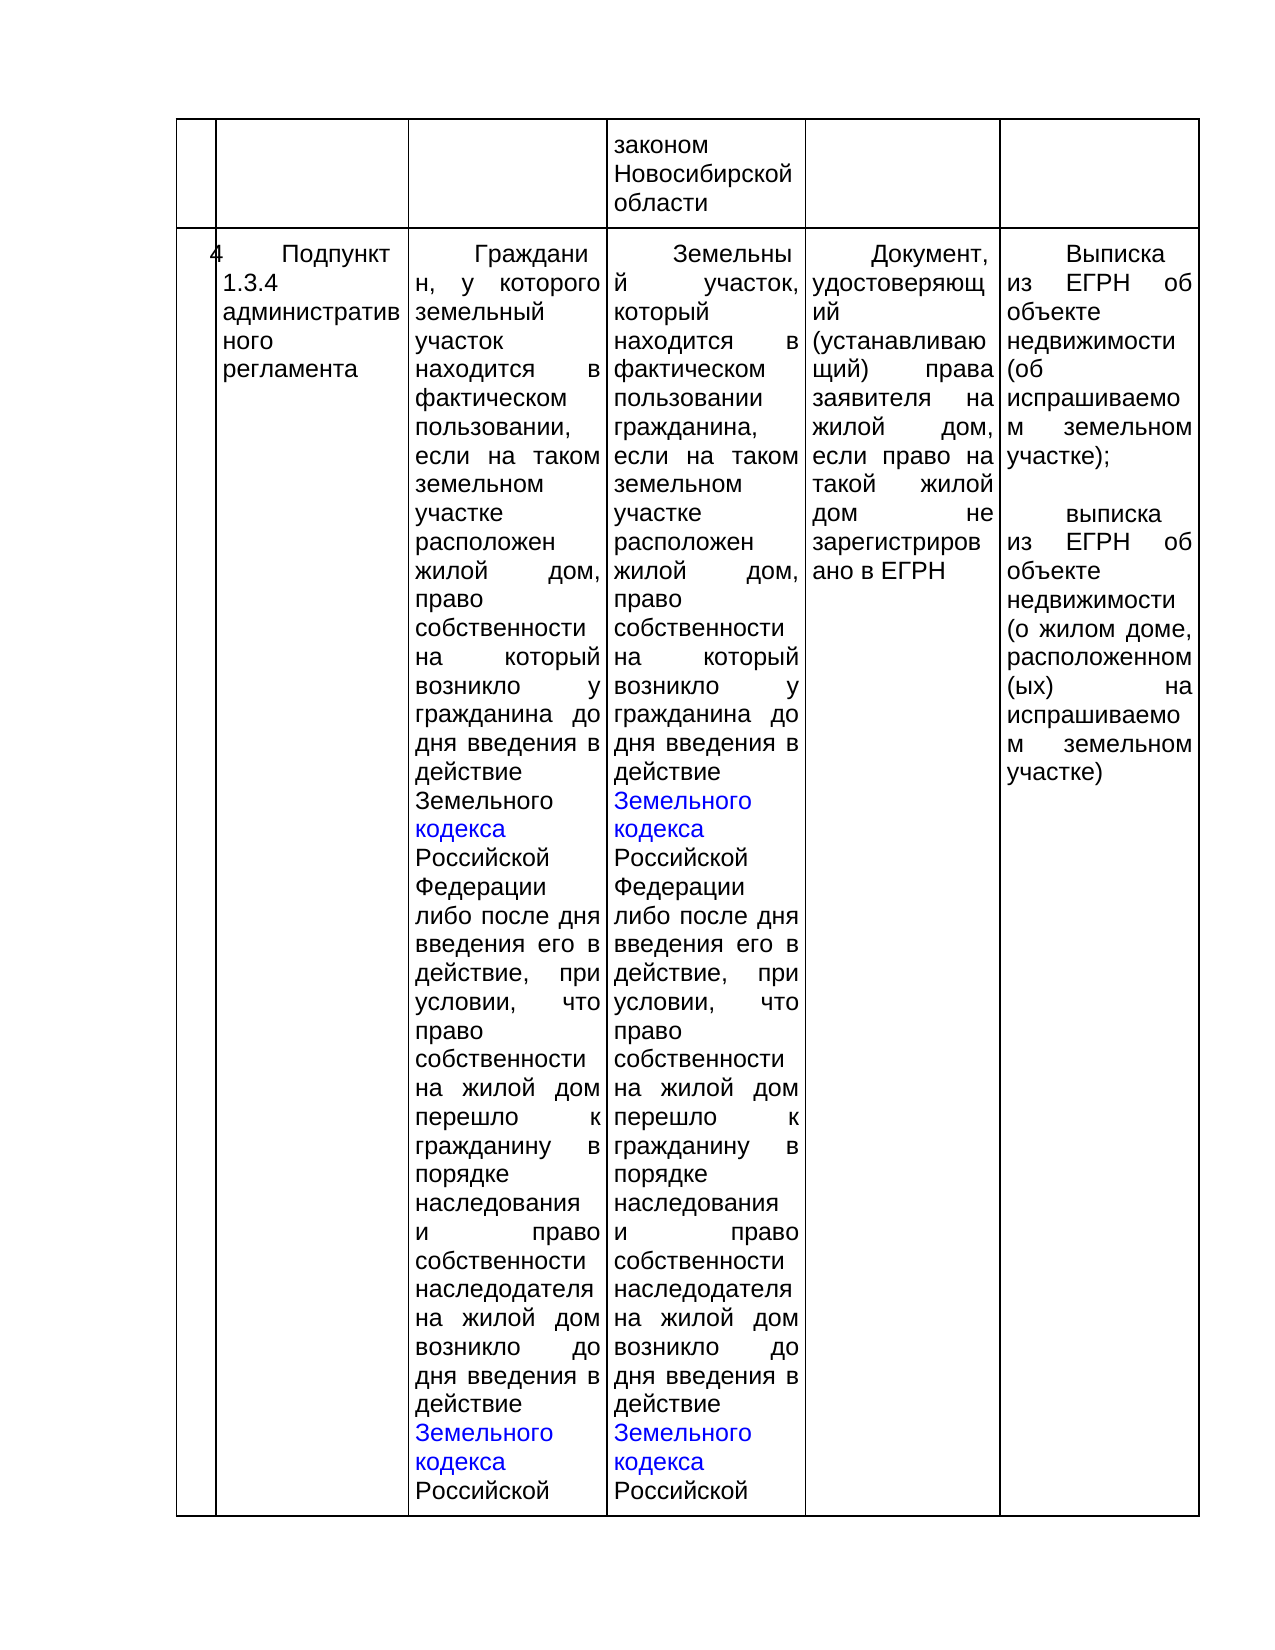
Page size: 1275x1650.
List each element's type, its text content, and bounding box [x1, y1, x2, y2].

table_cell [217, 229, 408, 1515]
table_cell 3 [177, 120, 215, 227]
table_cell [1001, 120, 1198, 227]
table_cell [409, 120, 606, 227]
table_cell 4 [177, 229, 215, 1515]
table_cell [806, 120, 999, 227]
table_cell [608, 120, 805, 227]
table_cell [217, 120, 408, 227]
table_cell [806, 229, 999, 1515]
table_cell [1001, 229, 1198, 1515]
